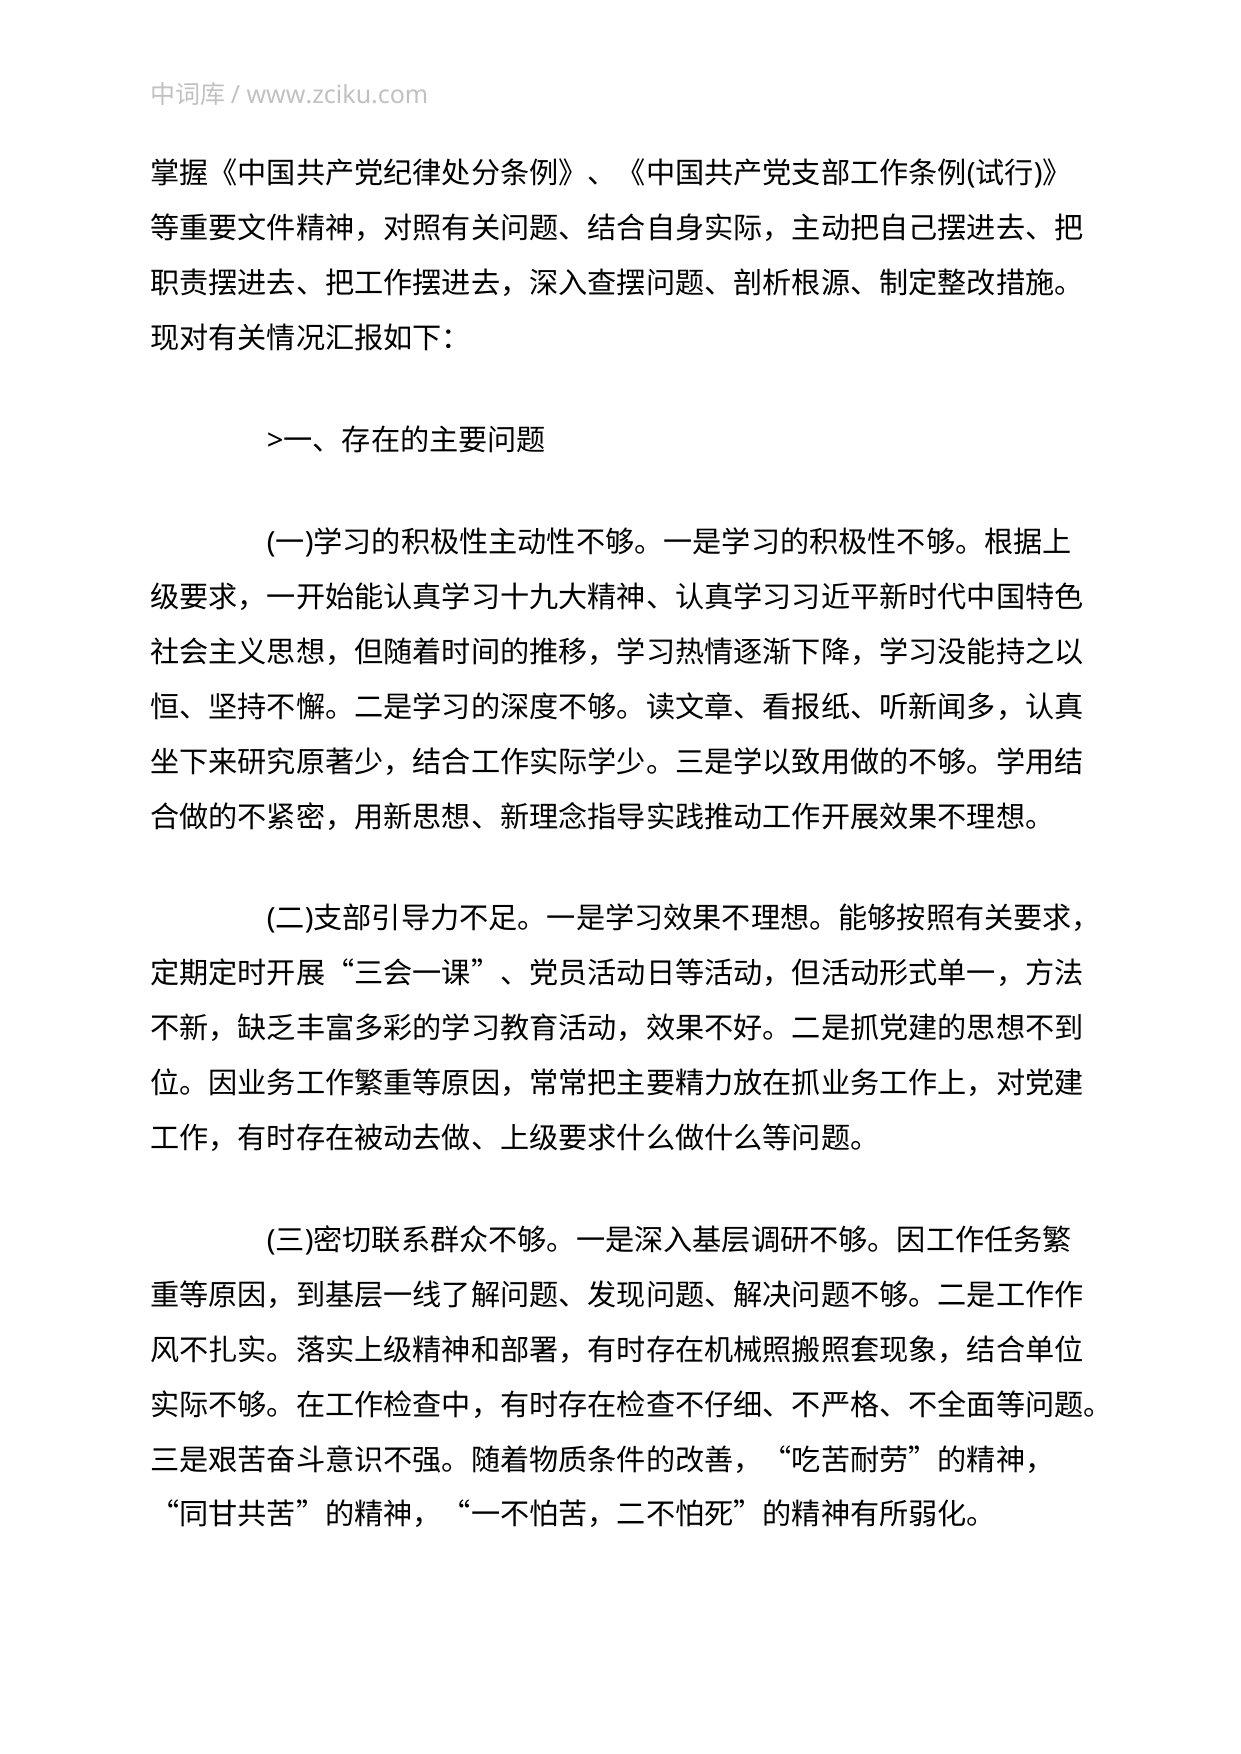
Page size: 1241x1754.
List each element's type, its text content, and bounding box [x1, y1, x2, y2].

text >一、存在的主要问题 [150, 417, 1090, 459]
text (二)支部引导力不足。一是学习效果不理想。能够按照有关要求，定期定时开展“三会一课”、党员活动日等活动，但活动形式单一，方法不新，缺乏丰富多彩的学习教育活动，效果不好。二是抓党建的思想不到位。因业务工作繁重等原因，常常把主要精力放在抓业务工作上，对党建工作，有时存在被动去做、上级要求什么做什么等问题。 [150, 895, 1090, 1157]
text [150, 150, 1090, 357]
text (三)密切联系群众不够。一是深入基层调研不够。因工作任务繁重等原因，到基层一线了解问题、发现问题、解决问题不够。二是工作作风不扎实。落实上级精神和部署，有时存在机械照搬照套现象，结合单位实际不够。在工作检查中，有时存在检查不仔细、不严格、不全面等问题。三是艰苦奋斗意识不强。随着物质条件的改善，“吃苦耐劳”的精神，“同甘共苦”的精神，“一不怕苦，二不怕死”的精神有所弱化。 [150, 1216, 1090, 1533]
text (一)学习的积极性主动性不够。一是学习的积极性不够。根据上级要求，一开始能认真学习十九大精神、认真学习习近平新时代中国特色社会主义思想，但随着时间的推移，学习热情逐渐下降，学习没能持之以恒、坚持不懈。二是学习的深度不够。读文章、看报纸、听新闻多，认真坐下来研究原著少，结合工作实际学少。三是学以致用做的不够。学用结合做的不紧密，用新思想、新理念指导实践推动工作开展效果不理想。 [150, 518, 1090, 835]
